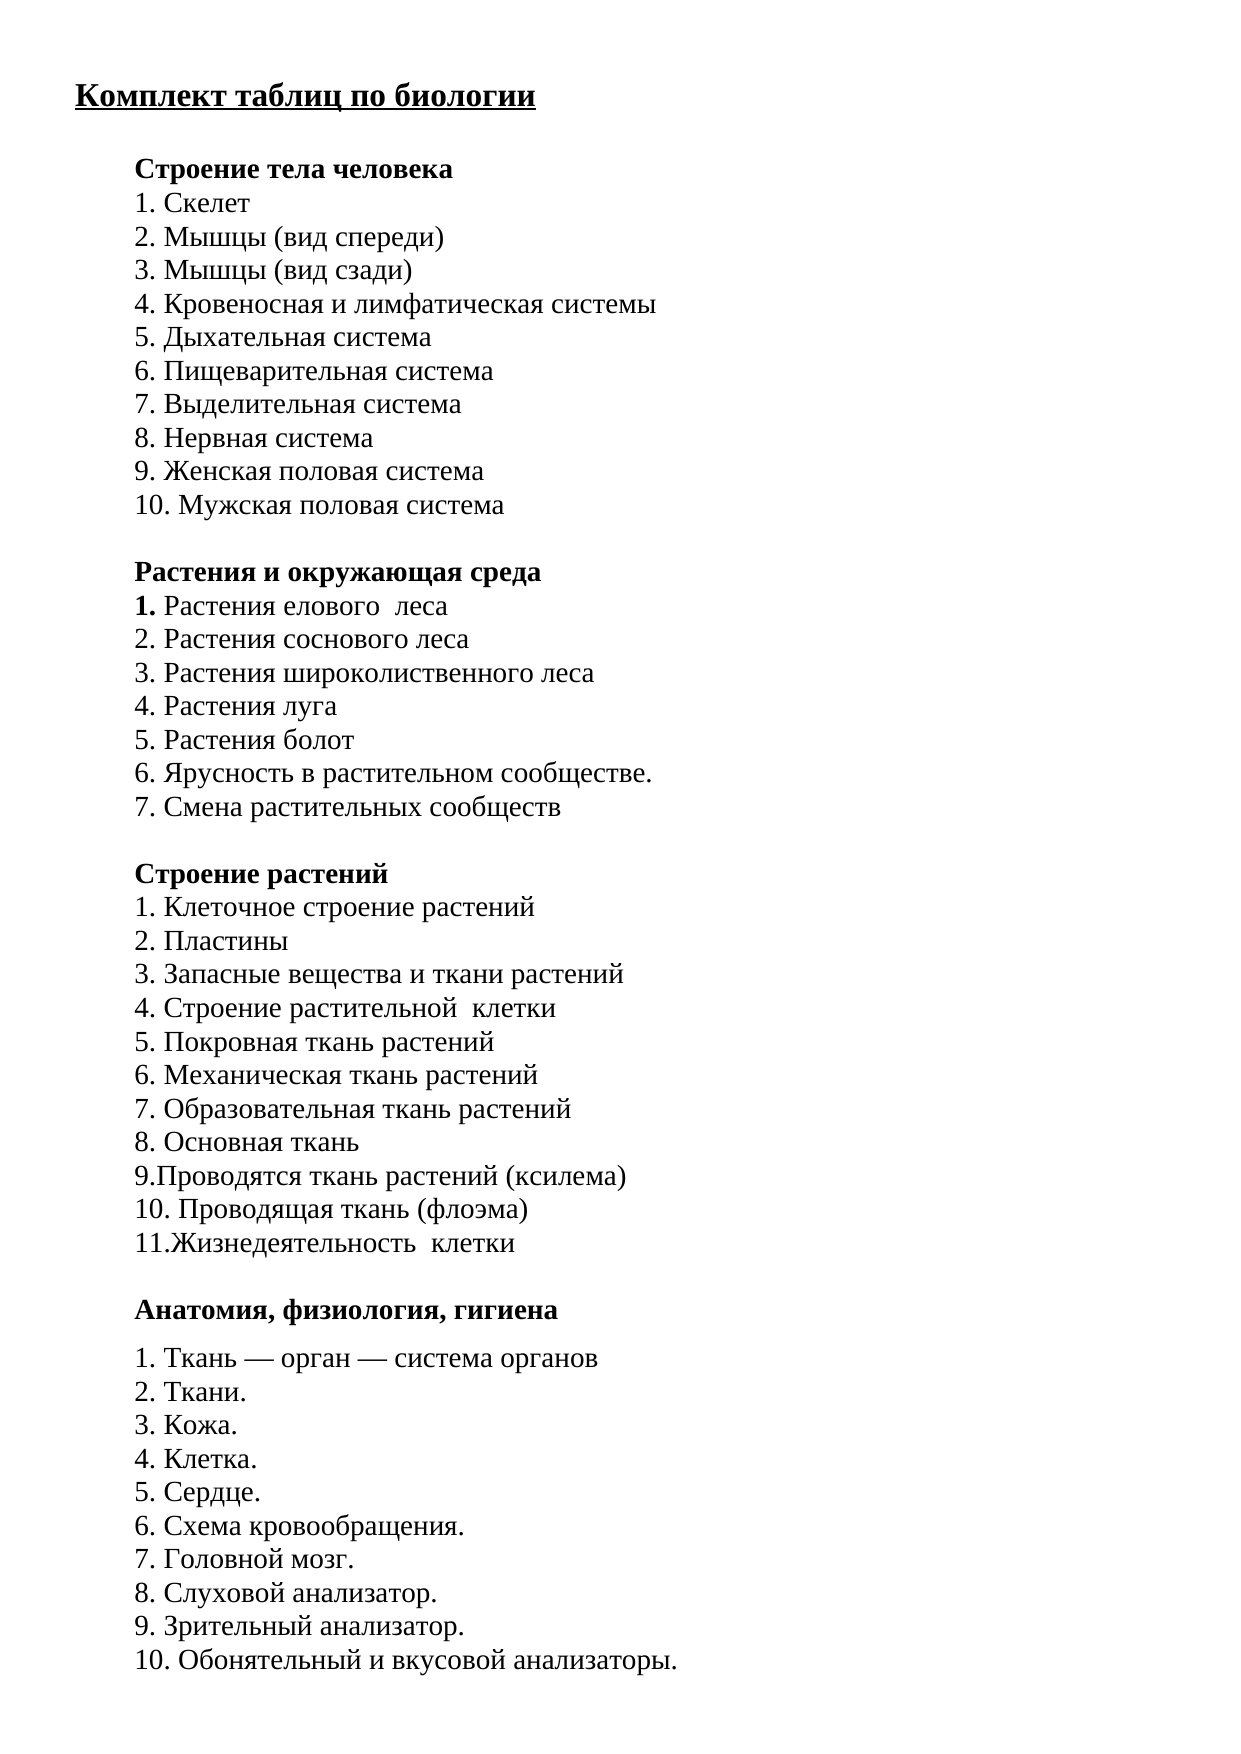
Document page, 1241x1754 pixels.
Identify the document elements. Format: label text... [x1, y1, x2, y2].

text Анатомия, физиология, гигиена [134, 1292, 1165, 1326]
text 7. Головной мозг. [134, 1541, 1165, 1575]
text 3. Растения широколиственного леса [134, 655, 1165, 688]
text 8. Слуховой анализатор. [134, 1575, 1165, 1608]
text Растения и окружающая среда [134, 554, 1165, 588]
text Комплект таблиц по биологии [75, 75, 1165, 113]
text 3. Кожа. [134, 1407, 1165, 1441]
text Строение растений [134, 856, 1165, 889]
text 5. Растения болот [134, 722, 1165, 755]
text 1. Растения елового леса [134, 588, 1165, 621]
text 7. Смена растительных сообществ [134, 789, 1165, 822]
text 4. Кровеносная и лимфатическая системы 5. Дыхательная система [134, 286, 1165, 353]
text 10. Обонятельный и вкусовой анализаторы. [134, 1642, 1165, 1676]
text 6. Ярусность в растительном сообществе. [134, 755, 1165, 789]
text 2. Растения соснового леса [134, 621, 1165, 655]
text 1. Скелет [134, 185, 1165, 219]
text 9. Женская половая система 10. Мужская половая система [134, 453, 1165, 521]
text 3. Мышцы (вид сзади) [134, 252, 1165, 286]
text 5. Сердце. [134, 1474, 1165, 1508]
text 4. Клетка. [134, 1441, 1165, 1474]
text 6. Схема кровообращения. [134, 1508, 1165, 1541]
text Строение тела человека [134, 152, 1165, 185]
text 1. Ткань — орган — система органов 2. Ткани. [134, 1340, 1165, 1407]
text 1. Клеточное строение растений 2. Пластины 3. Запасные вещества и ткани растений 4. Строение растительной клетки 5. Покровная ткань растений 6. Механическая ткань растений 7. Образовательная ткань растений 8. Основная ткань 9.Проводятся ткань растений (ксилема) 10. Проводящая ткань (флоэма) 11.Жизнедеятельность клетки [134, 889, 1165, 1258]
text 9. Зрительный анализатор. [134, 1608, 1165, 1642]
text 4. Растения луга [134, 688, 1165, 722]
text 6. Пищеварительная система 7. Выделительная система [134, 353, 1165, 420]
text 2. Мышцы (вид спереди) [134, 219, 1165, 252]
text 8. Нервная система [134, 420, 1165, 453]
